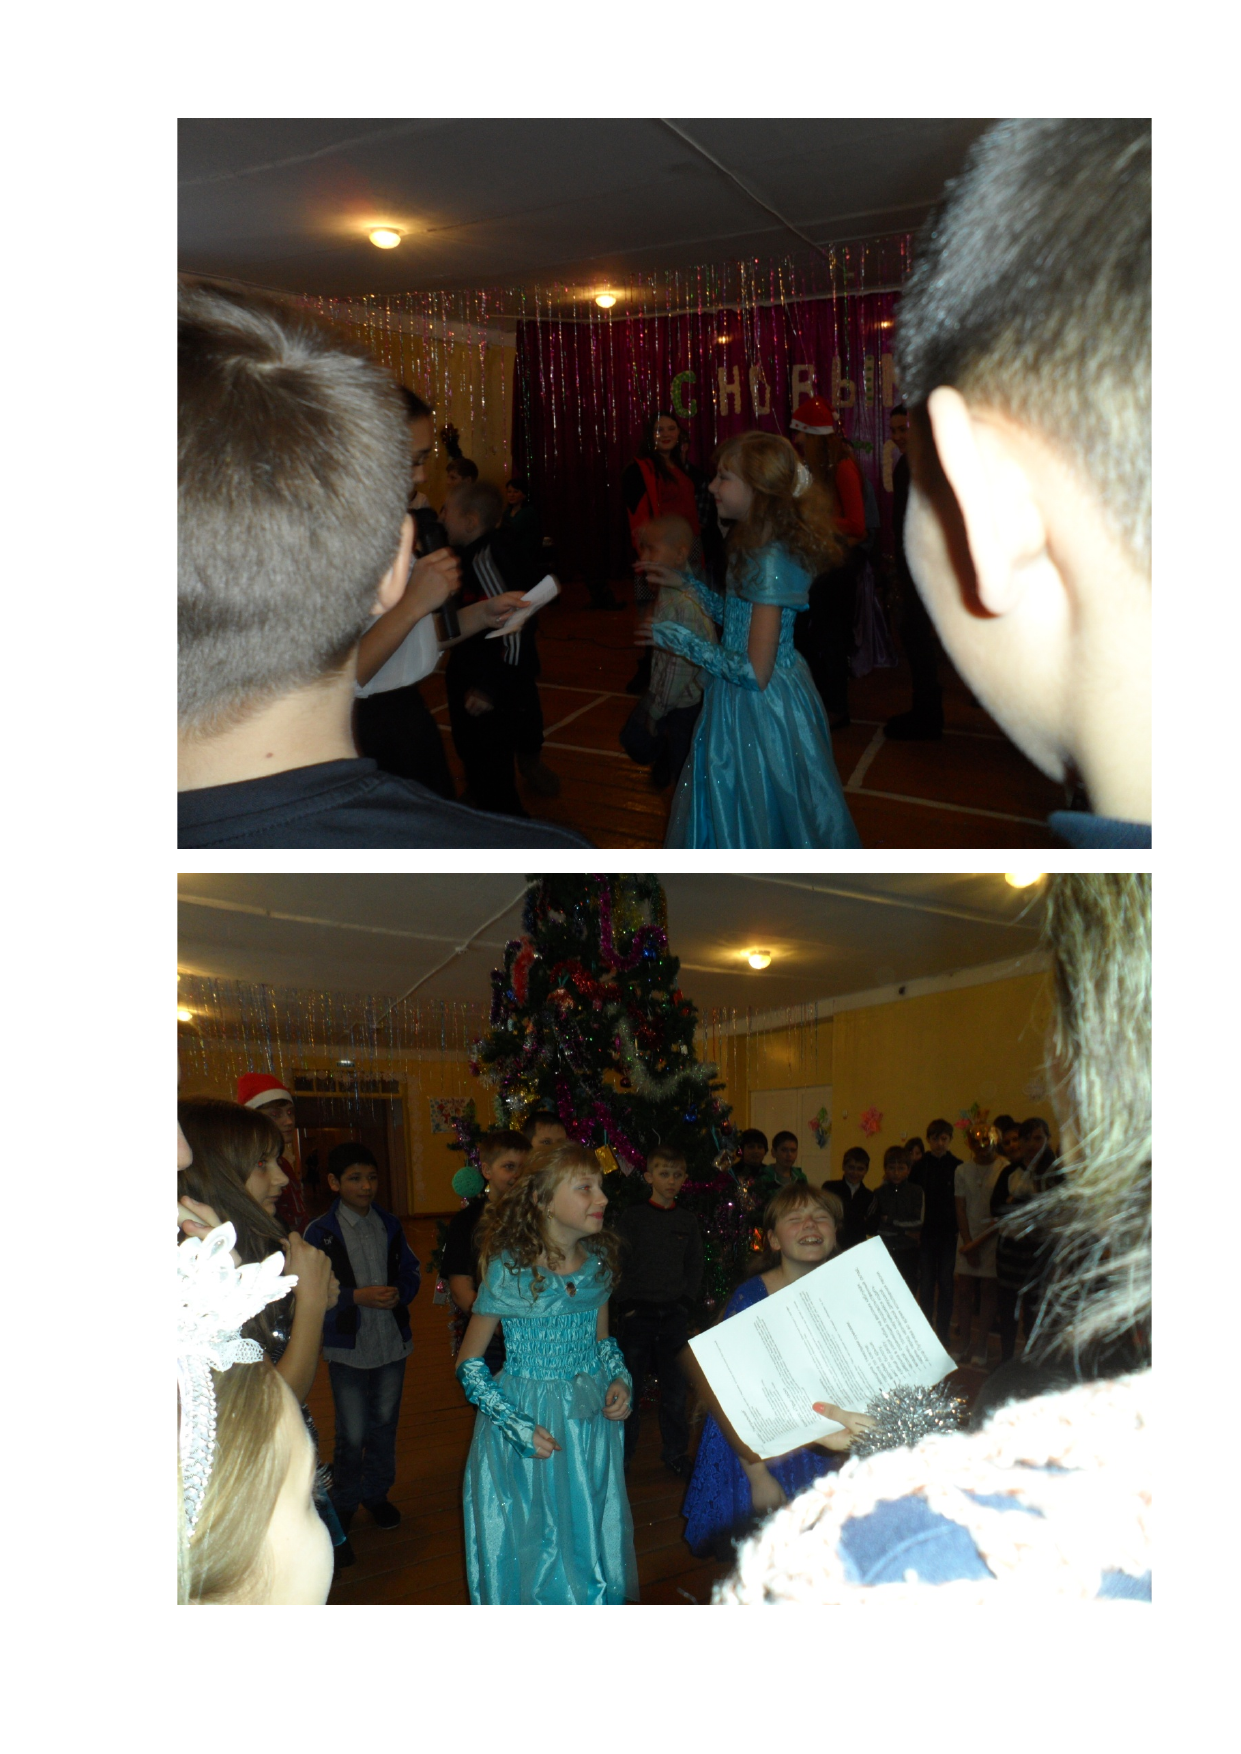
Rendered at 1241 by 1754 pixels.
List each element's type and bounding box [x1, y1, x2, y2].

picture [177, 873, 1152, 1605]
picture [177, 118, 1152, 849]
